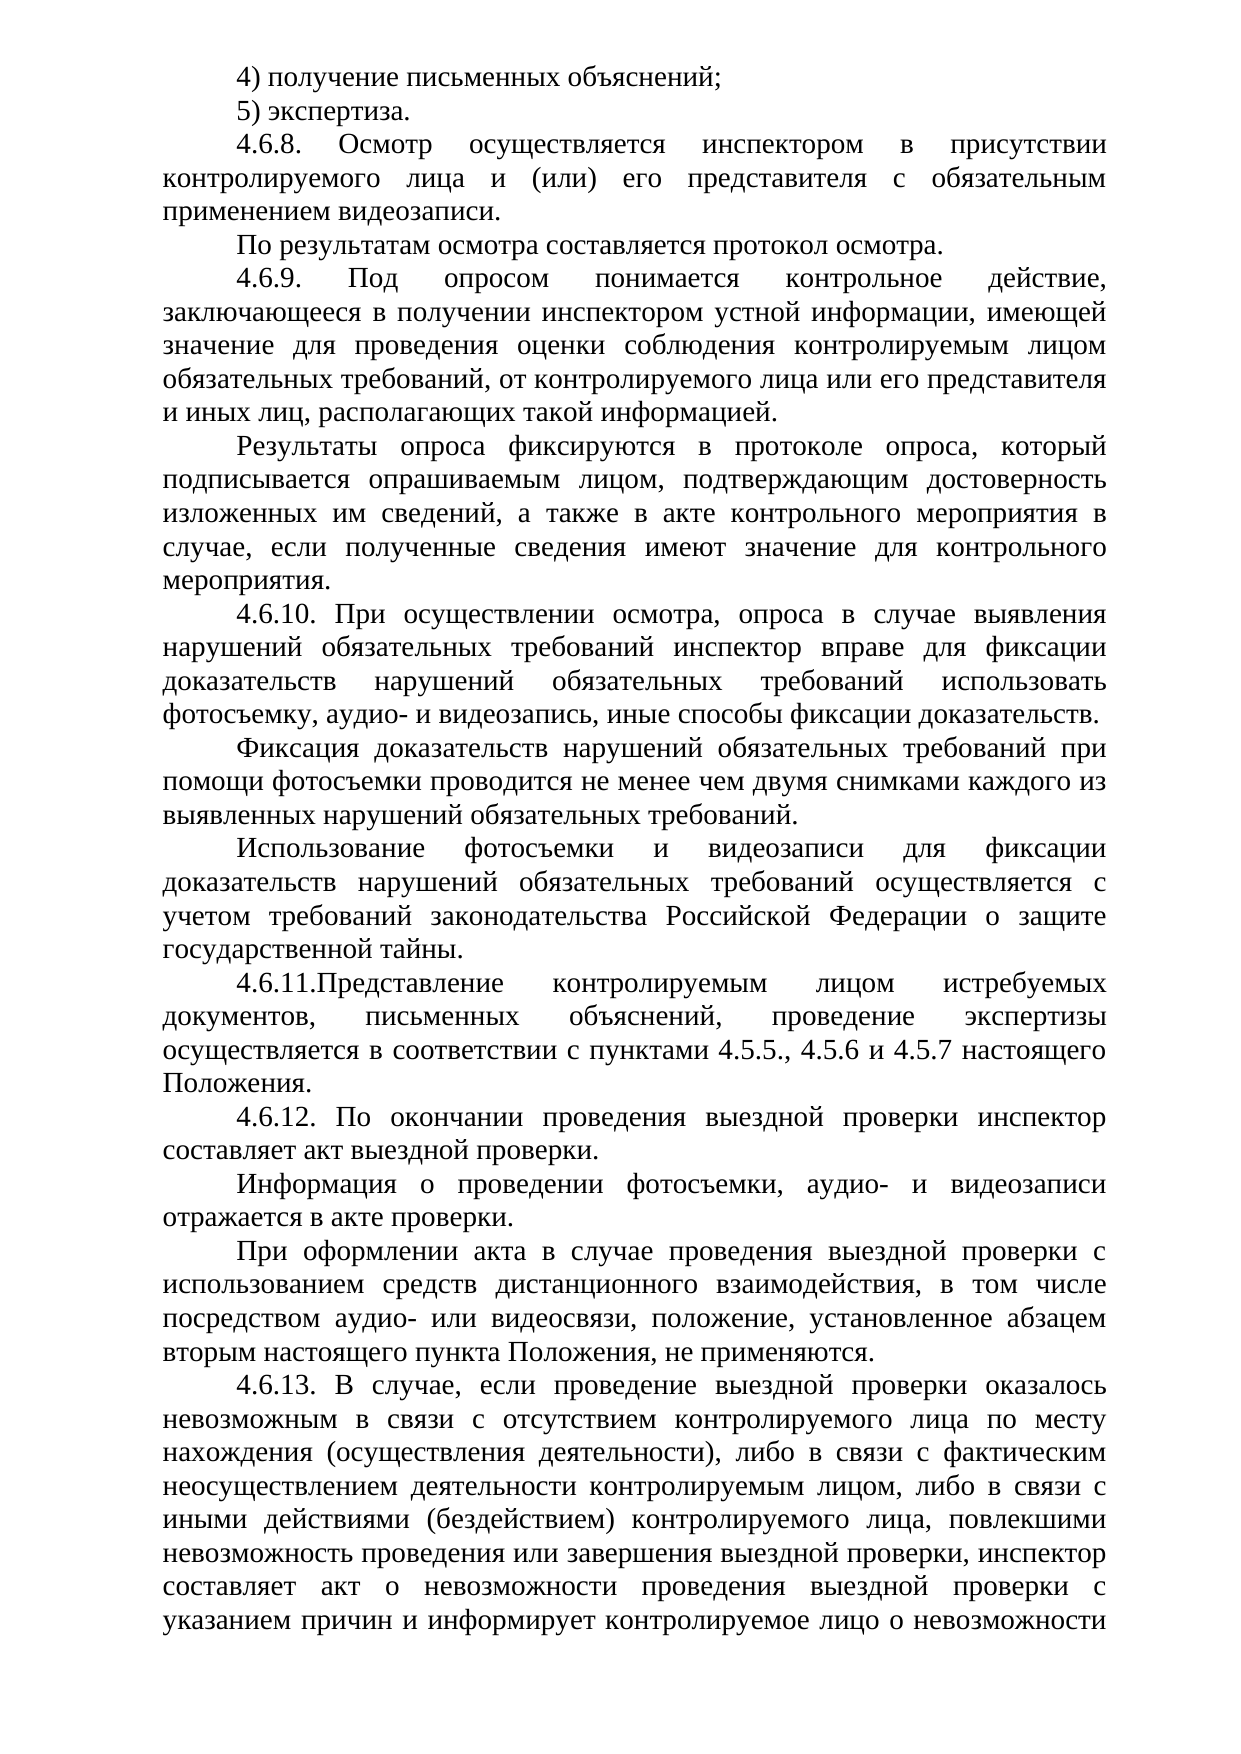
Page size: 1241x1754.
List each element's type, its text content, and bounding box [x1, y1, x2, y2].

text Использование фотосъемки и видеозаписи для фиксации доказательств нарушений обязательных требований осуществляется с учетом требований законодательства Российской Федерации о защите государственной тайны. [162, 831, 1107, 965]
text 4.6.10. При осуществлении осмотра, опроса в случае выявления нарушений обязательных требований инспектор вправе для фиксации доказательств нарушений обязательных требований использовать фотосъемку, аудио- и видеозапись, иные способы фиксации доказательств. [162, 596, 1107, 730]
text По результатам осмотра составляется протокол осмотра. [162, 227, 1107, 260]
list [162, 1367, 1107, 1636]
text 4.6.9. Под опросом понимается контрольное действие, заключающееся в получении инспектором устной информации, имеющей значение для проведения оценки соблюдения контролируемым лицом обязательных требований, от контролируемого лица или его представителя и иных лиц, располагающих такой информацией. [162, 260, 1107, 428]
text 4.6.11.Представление контролируемым лицом истребуемых документов, письменных объяснений, проведение экспертизы осуществляется в соответствии с пунктами 4.5.5., 4.5.6 и 4.5.7 настоящего Положения. [162, 965, 1107, 1099]
text Информация о проведении фотосъемки, аудио- и видеозаписи отражается в акте проверки. [162, 1166, 1107, 1233]
text 4.6.8. Осмотр осуществляется инспектором в присутствии контролируемого лица и (или) его представителя с обязательным применением видеозаписи. [162, 126, 1107, 227]
text 5) экспертиза. [162, 93, 1107, 126]
text Фиксация доказательств нарушений обязательных требований при помощи фотосъемки проводится не менее чем двумя снимками каждого из выявленных нарушений обязательных требований. [162, 730, 1107, 831]
text 4) получение письменных объяснений; [162, 59, 1107, 93]
text При оформлении акта в случае проведения выездной проверки с использованием средств дистанционного взаимодействия, в том числе посредством аудио- или видеосвязи, положение, установленное абзацем вторым настоящего пункта Положения, не применяются. [162, 1233, 1107, 1367]
text 4.6.12. По окончании проведения выездной проверки инспектор составляет акт выездной проверки. [162, 1099, 1107, 1166]
text Результаты опроса фиксируются в протоколе опроса, который подписывается опрашиваемым лицом, подтверждающим достоверность изложенных им сведений, а также в акте контрольного мероприятия в случае, если полученные сведения имеют значение для контрольного мероприятия. [162, 428, 1107, 596]
